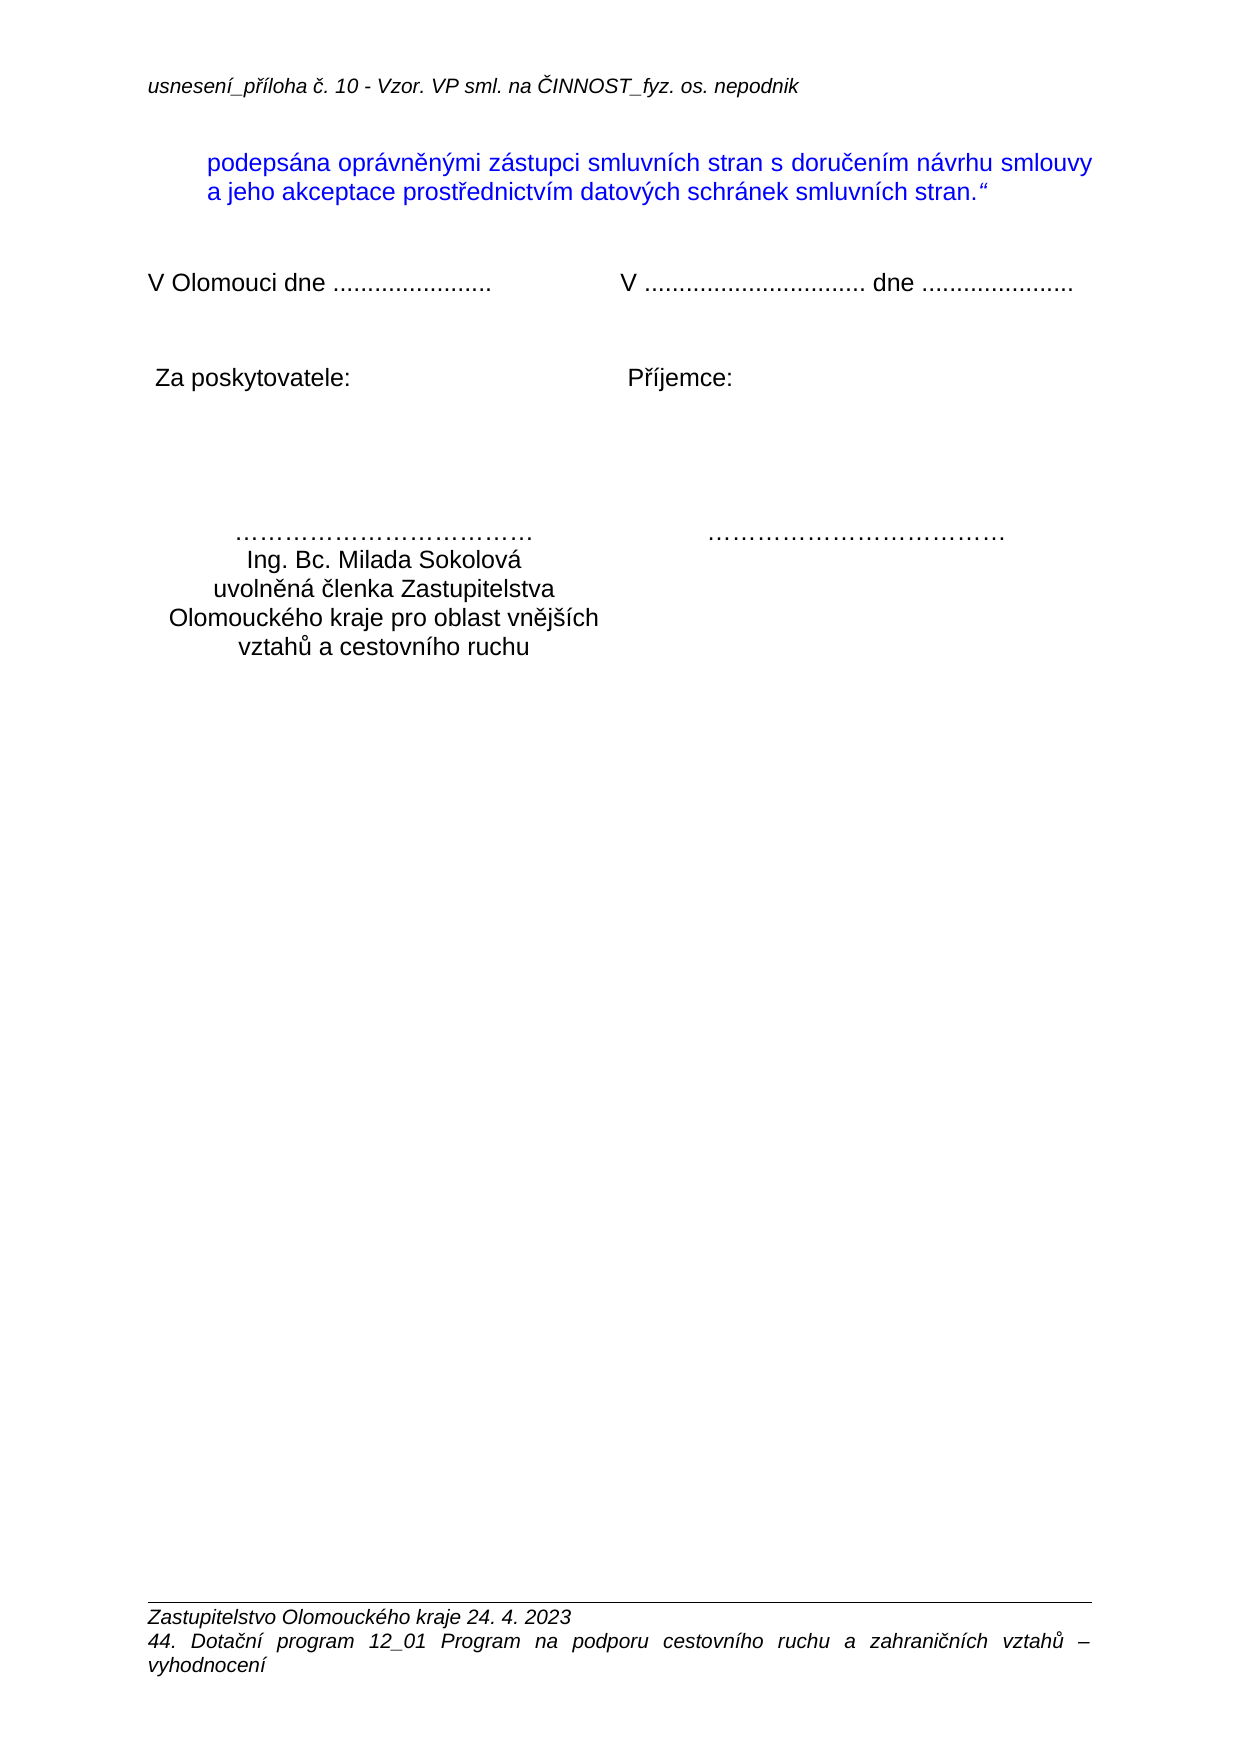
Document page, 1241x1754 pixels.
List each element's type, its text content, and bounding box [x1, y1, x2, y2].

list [148, 148, 1092, 205]
table_header Příjemce: [620, 359, 1092, 429]
table_header Za poskytovatele: [148, 359, 620, 429]
table_cell ……………………………… [620, 429, 1092, 689]
table_cell ……………………………… Ing. Bc. Milada Sokolová uvolněná členka Zastupitelstva Olomouckého kraje pro oblast vnějších vztahů a cestovního ruchu [148, 429, 620, 689]
text V Olomouci dne ....................... V ................................ dne ...................... [148, 268, 1092, 296]
